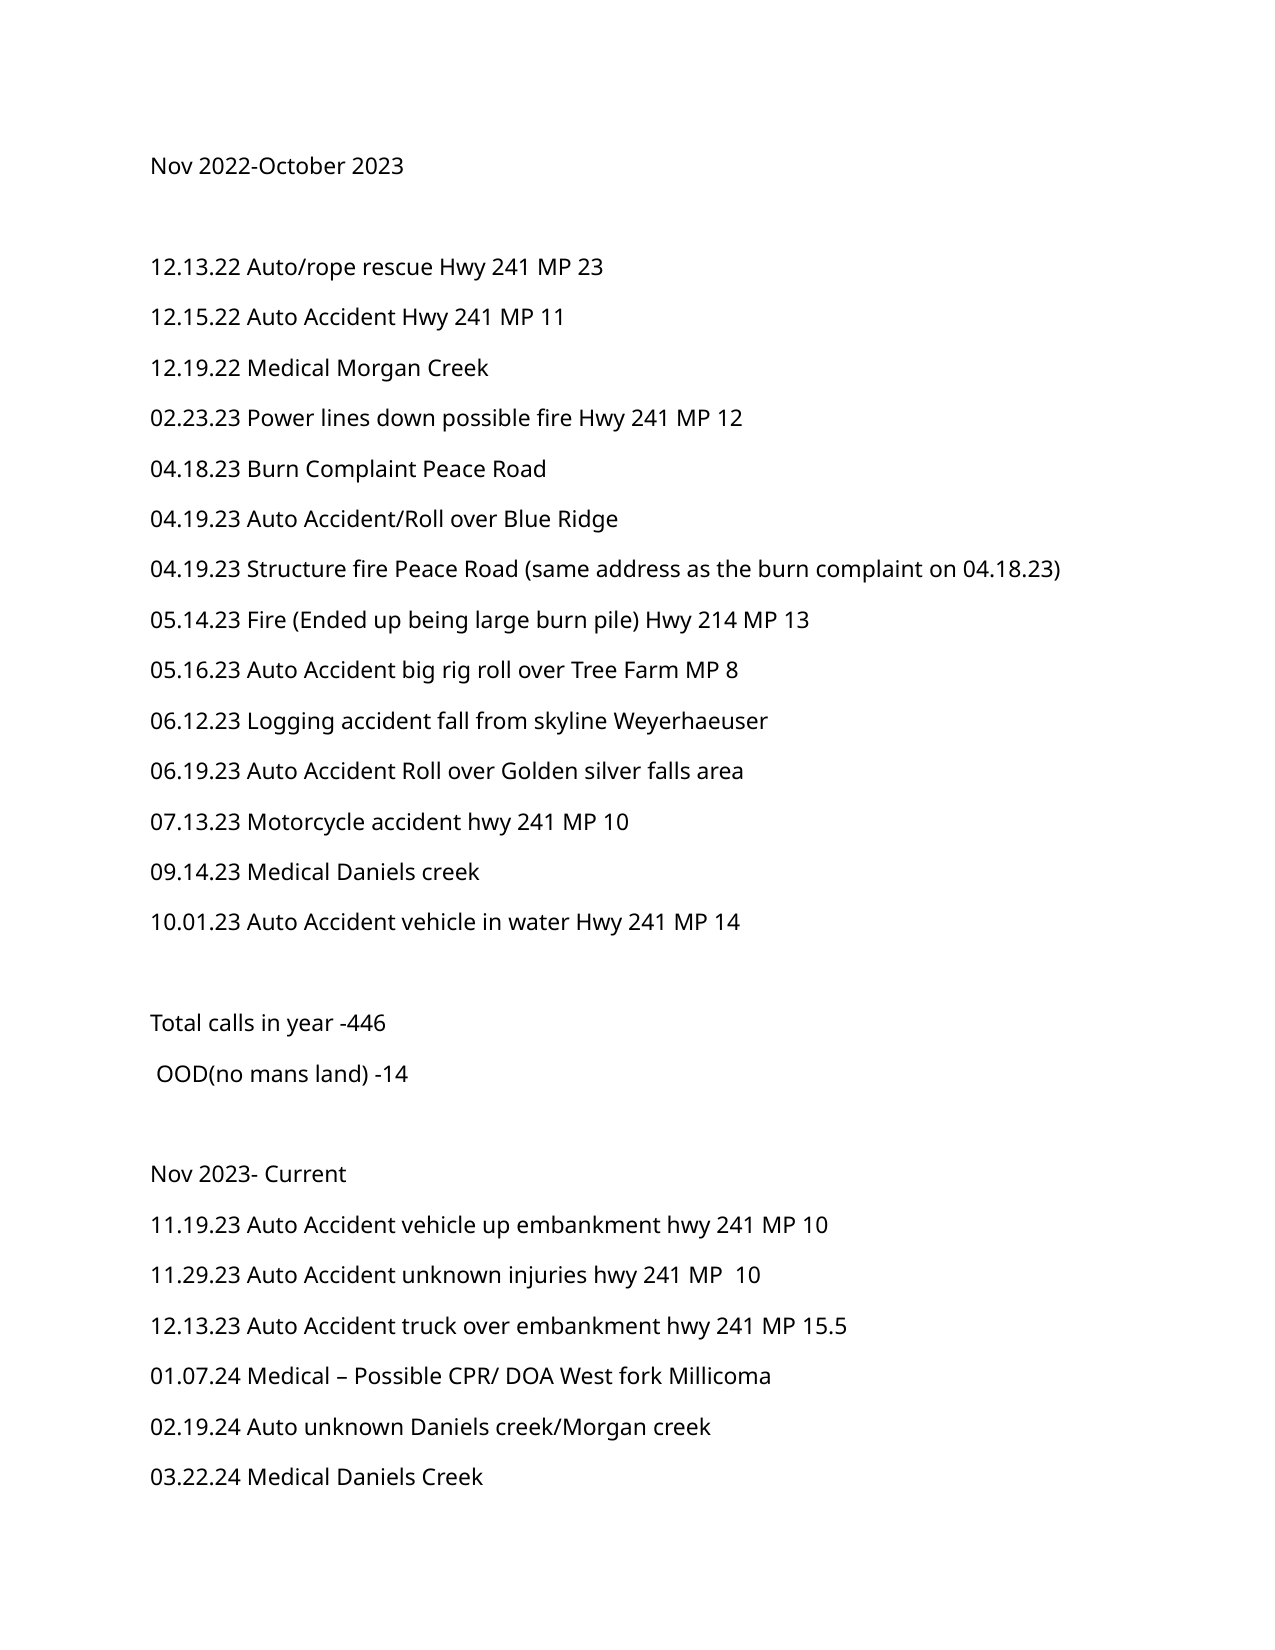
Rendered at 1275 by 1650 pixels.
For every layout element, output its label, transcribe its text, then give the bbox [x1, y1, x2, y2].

text 12.13.23 Auto Accident truck over embankment hwy 241 MP 15.5 [150, 1309, 1125, 1341]
text 02.19.24 Auto unknown Daniels creek/Morgan creek [150, 1410, 1125, 1442]
text 12.19.22 Medical Morgan Creek [150, 352, 1125, 383]
text Nov 2022-October 2023 [150, 150, 1125, 181]
text 03.22.24 Medical Daniels Creek [150, 1461, 1125, 1492]
text 01.07.24 Medical – Possible CPR/ DOA West fork Millicoma [150, 1360, 1125, 1391]
text 05.14.23 Fire (Ended up being large burn pile) Hwy 214 MP 13 [150, 604, 1125, 635]
text 07.13.23 Motorcycle accident hwy 241 MP 10 [150, 805, 1125, 837]
text 06.12.23 Logging accident fall from skyline Weyerhaeuser [150, 704, 1125, 736]
text 06.19.23 Auto Accident Roll over Golden silver falls area [150, 755, 1125, 786]
text 02.23.23 Power lines down possible fire Hwy 241 MP 12 [150, 402, 1125, 433]
text 04.19.23 Structure fire Peace Road (same address as the burn complaint on 04.18.23) [150, 553, 1125, 584]
text 12.13.22 Auto/rope rescue Hwy 241 MP 23 [150, 251, 1125, 282]
text 10.01.23 Auto Accident vehicle in water Hwy 241 MP 14 [150, 906, 1125, 937]
text Total calls in year -446 [150, 1007, 1125, 1038]
text 05.16.23 Auto Accident big rig roll over Tree Farm MP 8 [150, 654, 1125, 685]
text 09.14.23 Medical Daniels creek [150, 856, 1125, 887]
text 11.29.23 Auto Accident unknown injuries hwy 241 MP 10 [150, 1259, 1125, 1290]
text Nov 2023- Current [150, 1158, 1125, 1189]
text 04.18.23 Burn Complaint Peace Road [150, 452, 1125, 484]
text 04.19.23 Auto Accident/Roll over Blue Ridge [150, 503, 1125, 534]
text OOD(no mans land) -14 [150, 1057, 1125, 1089]
text 12.15.22 Auto Accident Hwy 241 MP 11 [150, 301, 1125, 332]
text 11.19.23 Auto Accident vehicle up embankment hwy 241 MP 10 [150, 1209, 1125, 1240]
